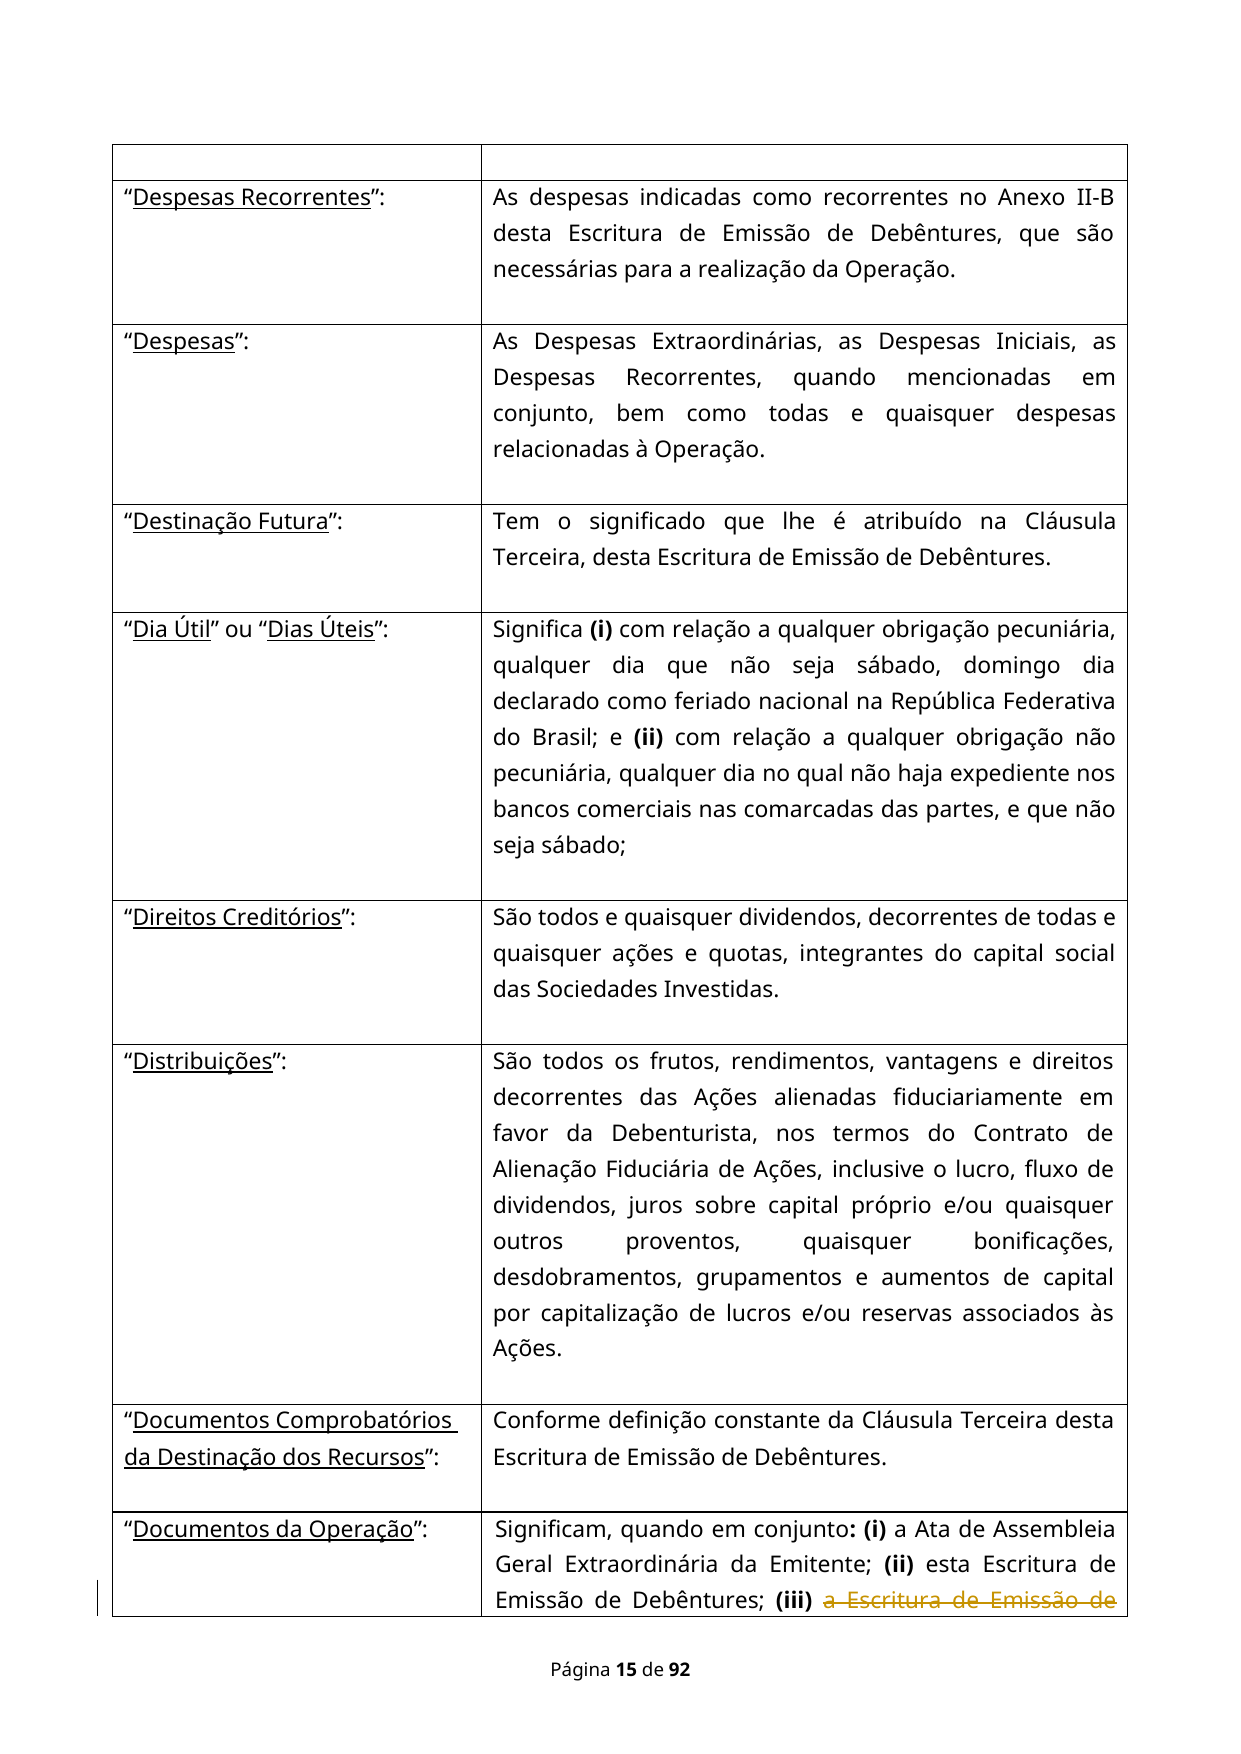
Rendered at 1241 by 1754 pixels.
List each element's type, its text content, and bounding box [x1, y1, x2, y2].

table_cell “Direitos Creditórios”: [113, 901, 481, 1044]
table_cell “Despesas”: [113, 325, 481, 504]
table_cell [482, 145, 1127, 180]
table_cell “Distribuições”: [113, 1045, 481, 1403]
table_cell “Despesas Recorrentes”: [113, 181, 481, 324]
table_cell Tem o significado que lhe é atribuído na Cláusula Terceira, desta Escritura de Emissão de Debêntures. [482, 505, 1127, 612]
table_cell Conforme definição constante da Cláusula Terceira desta Escritura de Emissão de Debêntures. [482, 1405, 1127, 1511]
table_cell As Despesas Extraordinárias, as Despesas Iniciais, as Despesas Recorrentes, quando mencionadas em conjunto, bem como todas e quaisquer despesas relacionadas à Operação. [482, 325, 1127, 504]
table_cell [113, 145, 481, 180]
table_cell São todos os frutos, rendimentos, vantagens e direitos decorrentes das Ações alienadas fiduciariamente em favor da Debenturista, nos termos do Contrato de Alienação Fiduciária de Ações, inclusive o lucro, fluxo de dividendos, juros sobre capital próprio e/ou quaisquer outros proventos, quaisquer bonificações, desdobramentos, grupamentos e aumentos de capital por capitalização de lucros e/ou reservas associados às Ações. [482, 1045, 1127, 1403]
table_cell “Documentos Comprobatórios da Destinação dos Recursos”: [113, 1405, 481, 1511]
table_cell “Dia Útil” ou “Dias Úteis”: [113, 613, 481, 900]
table_cell “Destinação Futura”: [113, 505, 481, 612]
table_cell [482, 1513, 1127, 1616]
table_cell Significa (i) com relação a qualquer obrigação pecuniária, qualquer dia que não seja sábado, domingo dia declarado como feriado nacional na República Federativa do Brasil; e (ii) com relação a qualquer obrigação não pecuniária, qualquer dia no qual não haja expediente nos bancos comerciais nas comarcadas das partes, e que não seja sábado; [482, 613, 1127, 900]
table_cell São todos e quaisquer dividendos, decorrentes de todas e quaisquer ações e quotas, integrantes do capital social das Sociedades Investidas. [482, 901, 1127, 1044]
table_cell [113, 1513, 481, 1616]
table_cell As despesas indicadas como recorrentes no Anexo II-B desta Escritura de Emissão de Debêntures, que são necessárias para a realização da Operação. [482, 181, 1127, 324]
